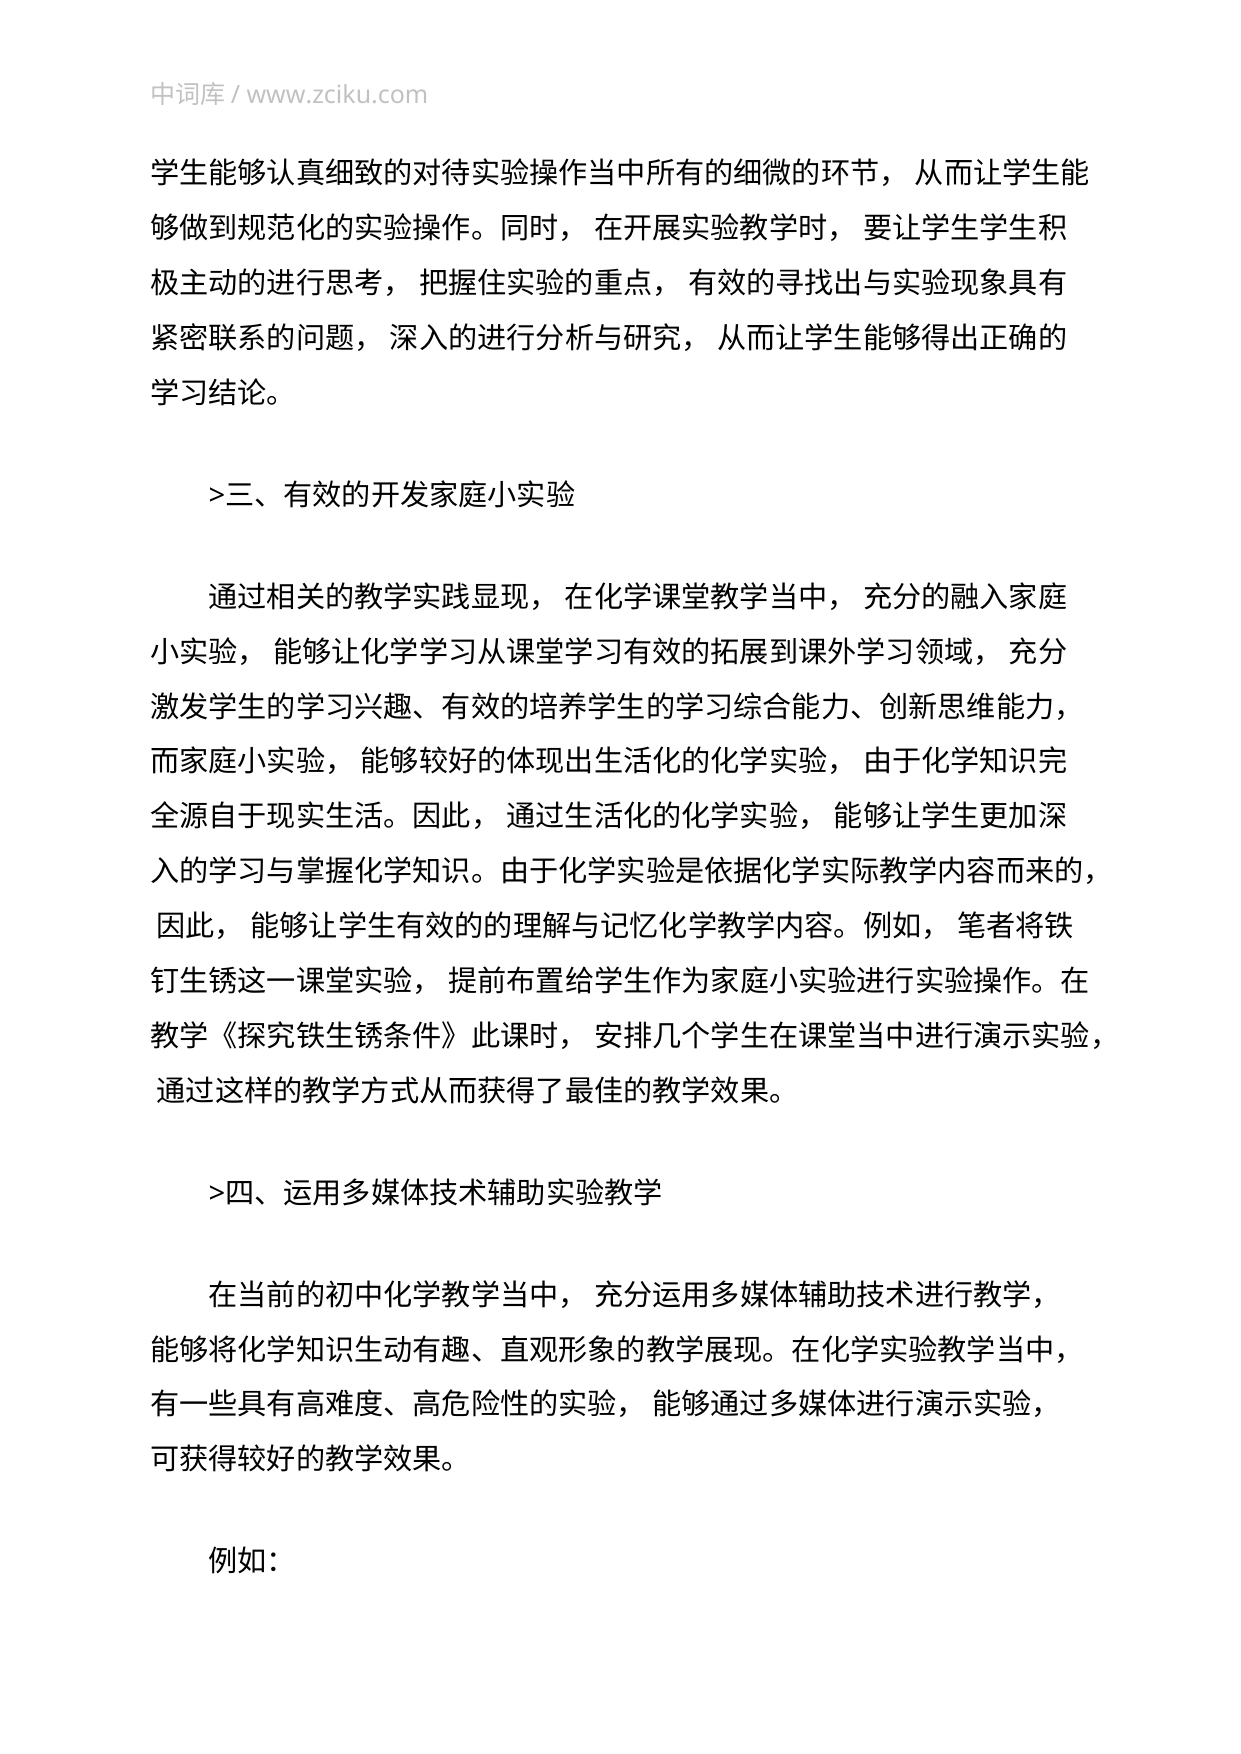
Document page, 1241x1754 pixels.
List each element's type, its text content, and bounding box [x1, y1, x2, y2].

text 通过相关的教学实践显现， 在化学课堂教学当中， 充分的融入家庭小实验， 能够让化学学习从课堂学习有效的拓展到课外学习领域， 充分激发学生的学习兴趣、有效的培养学生的学习综合能力、创新思维能力， 而家庭小实验， 能够较好的体现出生活化的化学实验， 由于化学知识完全源自于现实生活。因此， 通过生活化的化学实验， 能够让学生更加深入的学习与掌握化学知识。由于化学实验是依据化学实际教学内容而来的， 因此， 能够让学生有效的的理解与记忆化学教学内容。例如， 笔者将铁钉生锈这一课堂实验， 提前布置给学生作为家庭小实验进行实验操作。在教学《探究铁生锈条件》此课时， 安排几个学生在课堂当中进行演示实验， 通过这样的教学方式从而获得了最佳的教学效果。 [150, 573, 1090, 1110]
text >三、有效的开发家庭小实验 [150, 471, 1090, 514]
text 在当前的初中化学教学当中， 充分运用多媒体辅助技术进行教学， 能够将化学知识生动有趣、直观形象的教学展现。在化学实验教学当中， 有一些具有高难度、高危险性的实验， 能够通过多媒体进行演示实验， 可获得较好的教学效果。 [150, 1271, 1090, 1478]
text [150, 150, 1090, 412]
text 例如： [150, 1538, 1090, 1580]
text >四、运用多媒体技术辅助实验教学 [150, 1169, 1090, 1212]
